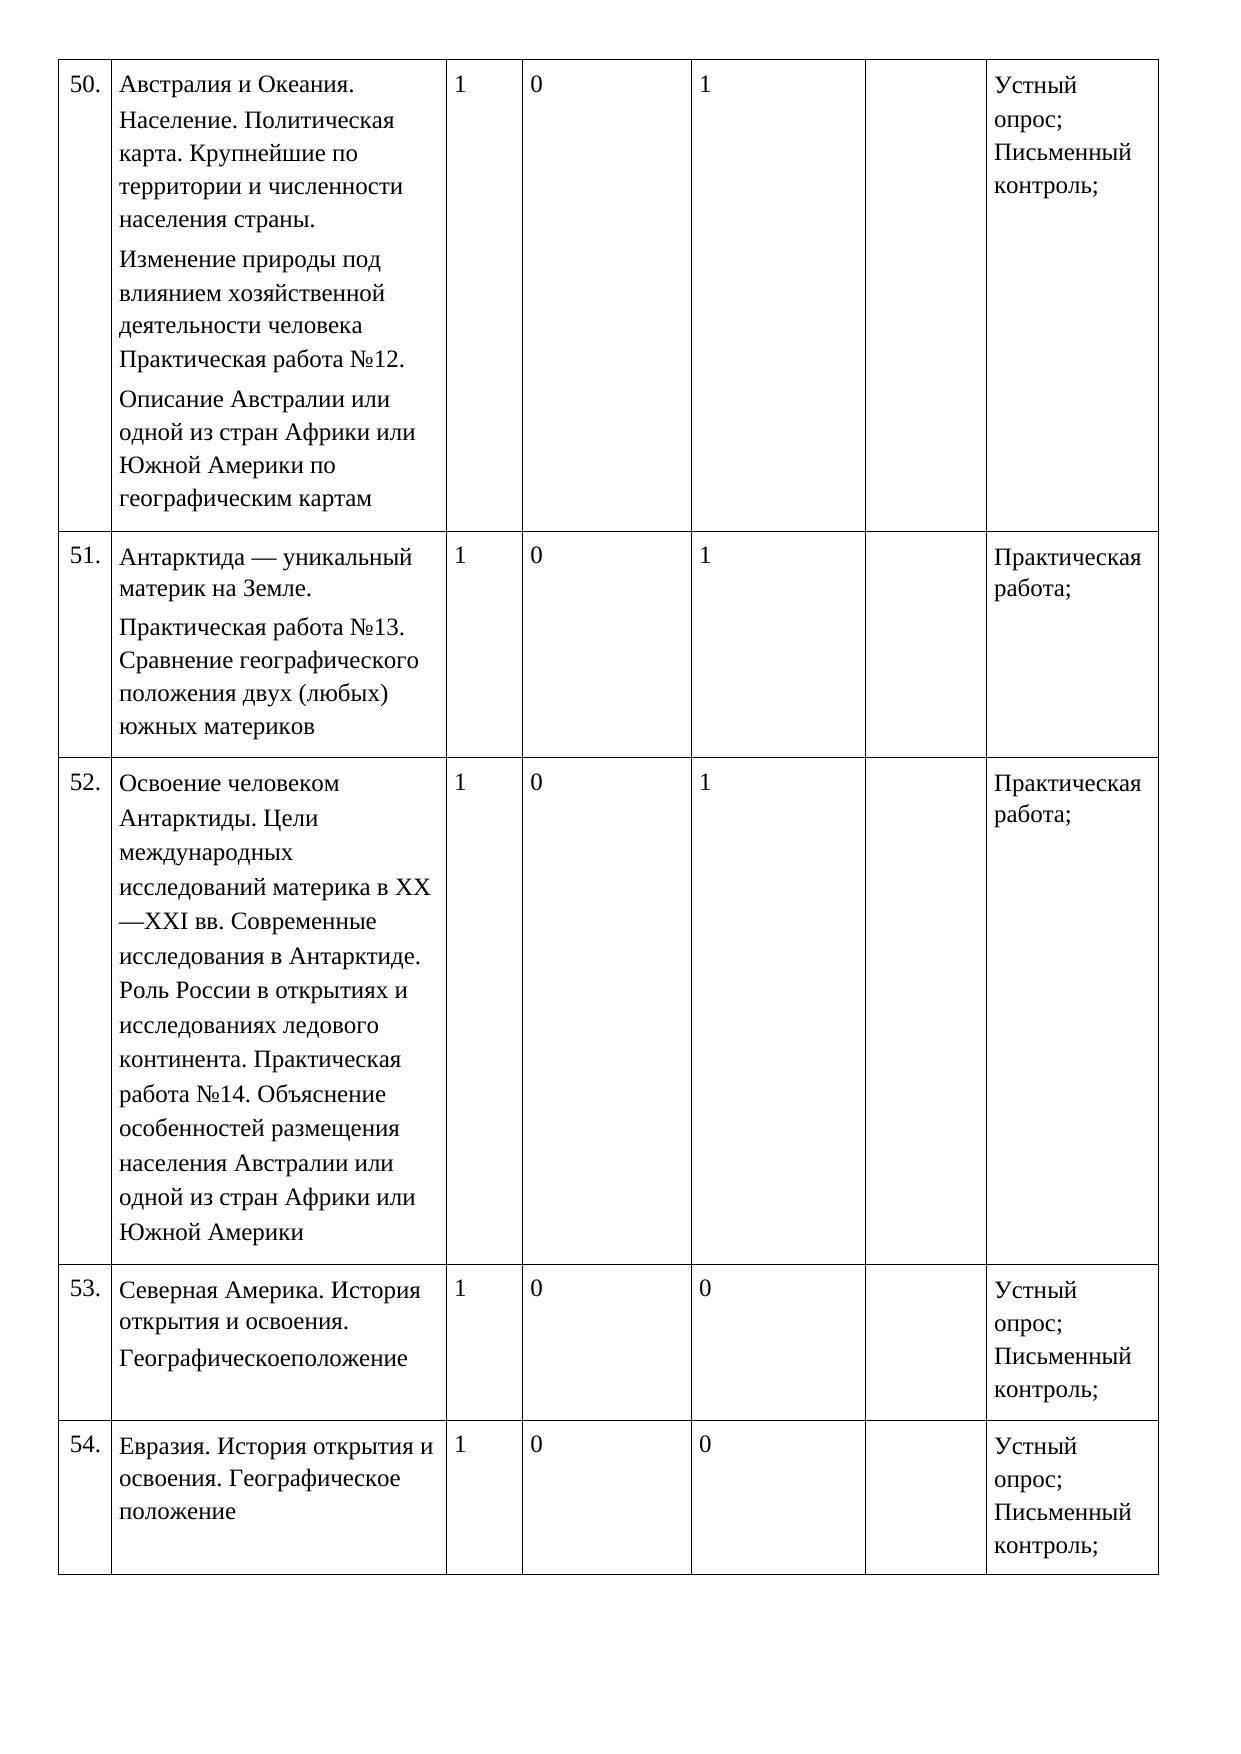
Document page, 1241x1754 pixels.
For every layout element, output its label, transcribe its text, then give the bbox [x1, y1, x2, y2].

table_cell 0 [692, 1265, 865, 1420]
table_cell Устный опрос; Письменный контроль; [987, 1265, 1158, 1420]
table_cell 1 [447, 532, 522, 757]
table_cell Антарктида — уникальный материк на Земле. Практическая работа №13. Сравнение географического положения двух (любых) южных материков [112, 532, 446, 757]
table_header 1 [447, 60, 522, 531]
table_cell 1 [447, 758, 522, 1263]
table_cell 0 [523, 1265, 691, 1420]
table_cell Северная Америка. История открытия и освоения. Географическоеположение [112, 1265, 446, 1420]
table_cell [866, 1265, 986, 1420]
table_cell 52. [59, 758, 111, 1263]
table_cell [866, 758, 986, 1263]
table_cell 1 [447, 1421, 522, 1574]
table_cell Освоение человеком Антарктиды. Цели международных исследований материка в XX—XXI вв. Современные исследования в Антарктиде. Роль России в открытиях и исследованиях ледового континента. Практическая работа №14. Объяснение особенностей размещения населения Австралии или одной из стран Африки или Южной Америки [112, 758, 446, 1263]
table_cell 0 [523, 532, 691, 757]
table_header [866, 60, 986, 531]
table_cell Устный опрос; Письменный контроль; [987, 1421, 1158, 1574]
table_cell 1 [692, 758, 865, 1263]
table_header 1 [692, 60, 865, 531]
table_cell Евразия. История открытия и освоения. Географическое положение [112, 1421, 446, 1574]
table_cell [866, 532, 986, 757]
table_header Устный опрос; Письменный контроль; [987, 60, 1158, 531]
table_cell 0 [692, 1421, 865, 1574]
table_cell 1 [692, 532, 865, 757]
table_cell [866, 1421, 986, 1574]
table_cell 0 [523, 1421, 691, 1574]
table_cell 54. [59, 1421, 111, 1574]
table_cell Практическая работа; [987, 758, 1158, 1263]
table_cell 51. [59, 532, 111, 757]
table_header 0 [523, 60, 691, 531]
table_cell Практическая работа; [987, 532, 1158, 757]
table_header Австралия и Океания. Население. Политическая карта. Крупнейшие по территории и численности населения страны. Изменение природы под влиянием хозяйственной деятельности человека Практическая работа №12. Описание Австралии или одной из стран Африки или Южной Америки по географическим картам [112, 60, 446, 531]
table_cell 1 [447, 1265, 522, 1420]
table_cell 53. [59, 1265, 111, 1420]
table_cell 0 [523, 758, 691, 1263]
table_header 50. [59, 60, 111, 531]
